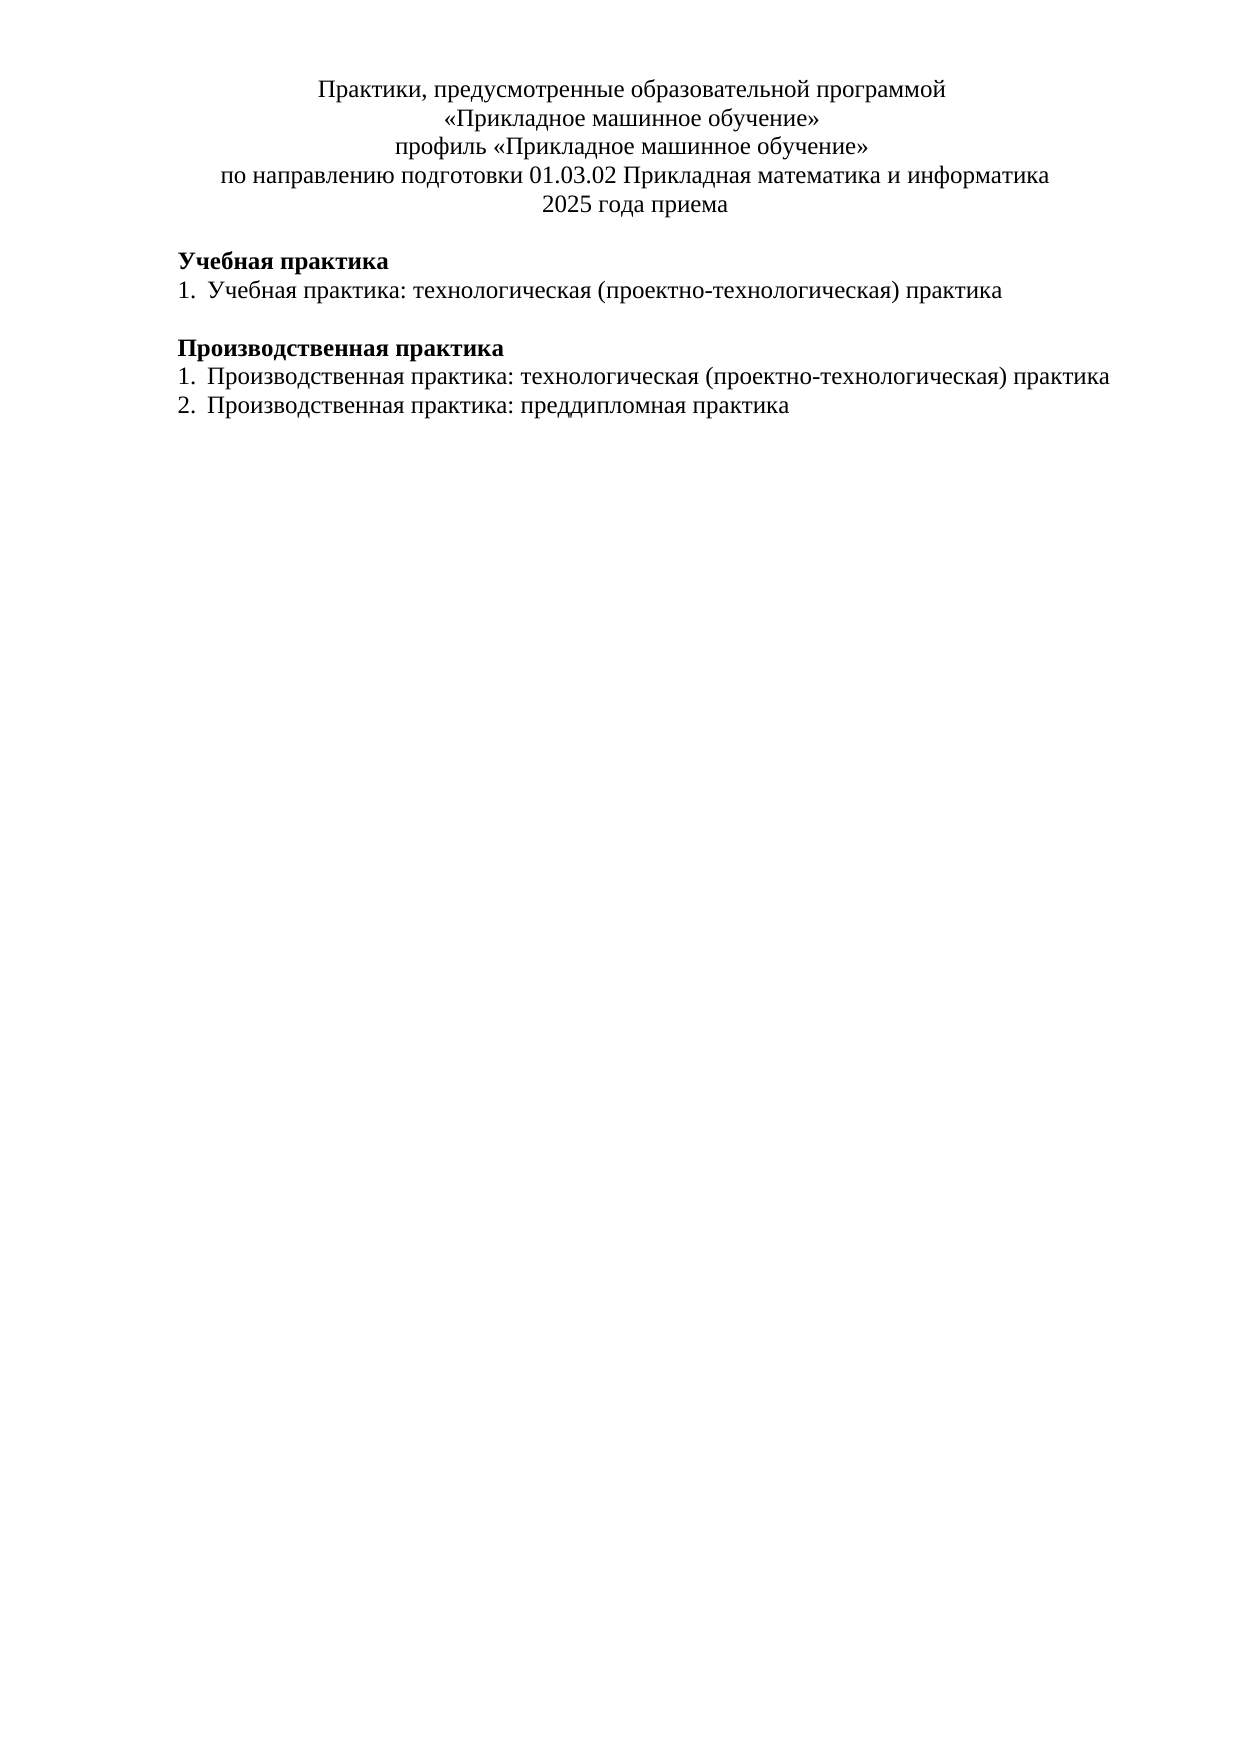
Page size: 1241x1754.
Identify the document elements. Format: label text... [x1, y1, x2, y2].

list Производственная практика: преддипломная практика [118, 390, 1152, 419]
list Учебная практика: технологическая (проектно-технологическая) практика [118, 275, 1152, 304]
text Производственная практика [118, 333, 1152, 361]
text Учебная практика [118, 246, 1152, 275]
text Практики, предусмотренные образовательной программой «Прикладное машинное обучение» профиль «Прикладное машинное обучение» по направлению подготовки 01.03.02 Прикладная математика и информатика 2025 года приема [118, 74, 1152, 218]
list Производственная практика: технологическая (проектно-технологическая) практика [118, 361, 1152, 390]
